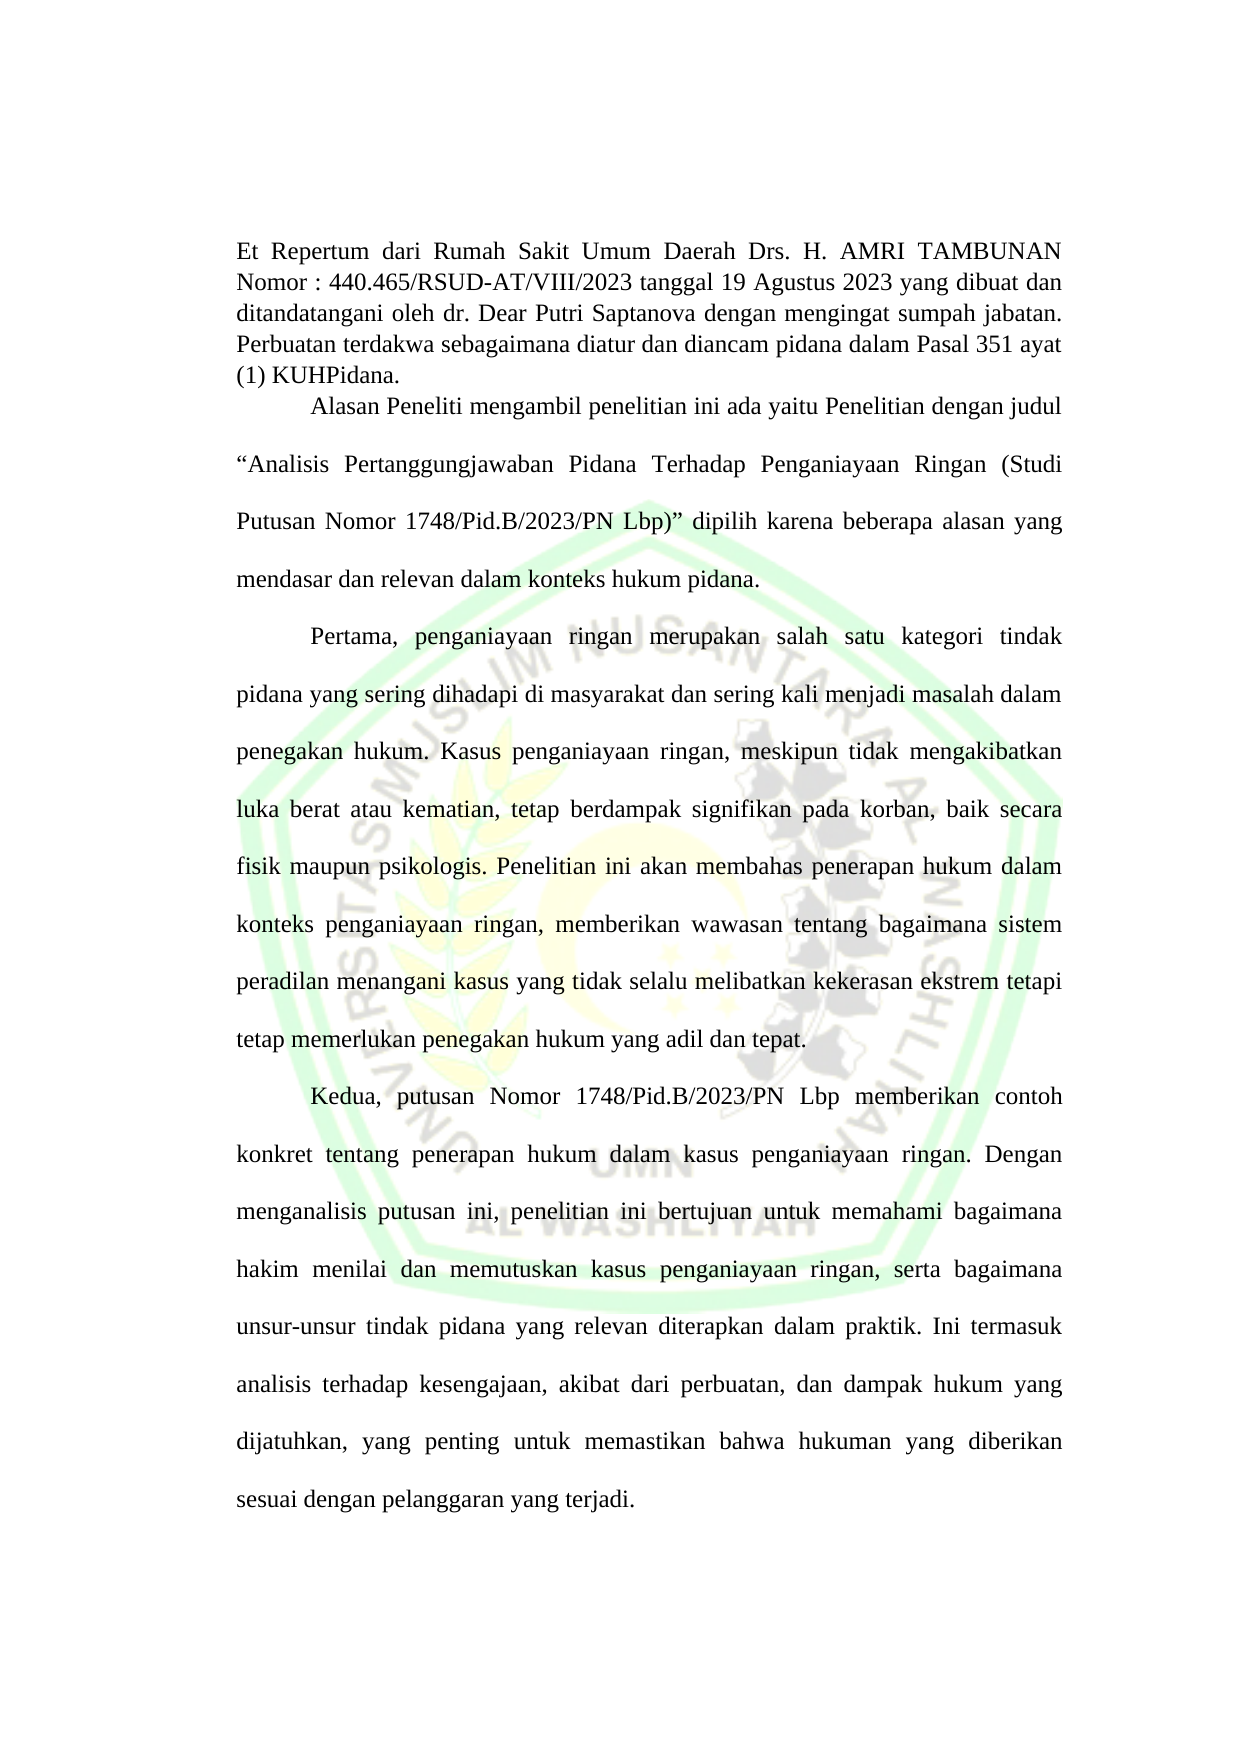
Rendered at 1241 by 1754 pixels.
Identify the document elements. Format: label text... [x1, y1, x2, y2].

text Kedua, putusan Nomor 1748/Pid.B/2023/PN Lbp memberikan contoh konkret tentang penerapan hukum dalam kasus penganiayaan ringan. Dengan menganalisis putusan ini, penelitian ini bertujuan untuk memahami bagaimana hakim menilai dan memutuskan kasus penganiayaan ringan, serta bagaimana unsur-unsur tindak pidana yang relevan diterapkan dalam praktik. Ini termasuk analisis terhadap kesengajaan, akibat dari perbuatan, dan dampak hukum yang dijatuhkan, yang penting untuk memastikan bahwa hukuman yang diberikan sesuai dengan pelanggaran yang terjadi. [236, 1081, 1063, 1513]
text Alasan Peneliti mengambil penelitian ini ada yaitu Penelitian dengan judul “Analisis Pertanggungjawaban Pidana Terhadap Penganiayaan Ringan (Studi Putusan Nomor 1748/Pid.B/2023/PN Lbp)” dipilih karena beberapa alasan yang mendasar dan relevan dalam konteks hukum pidana. [236, 391, 1063, 593]
text Pertama, penganiayaan ringan merupakan salah satu kategori tindak pidana yang sering dihadapi di masyarakat dan sering kali menjadi masalah dalam penegakan hukum. Kasus penganiayaan ringan, meskipun tidak mengakibatkan luka berat atau kematian, tetap berdampak signifikan pada korban, baik secara fisik maupun psikologis. Penelitian ini akan membahas penerapan hukum dalam konteks penganiayaan ringan, memberikan wawasan tentang bagaimana sistem peradilan menangani kasus yang tidak selalu melibatkan kekerasan ekstrem tetapi tetap memerlukan penegakan hukum yang adil dan tepat. [236, 621, 1063, 1053]
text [236, 236, 1063, 389]
